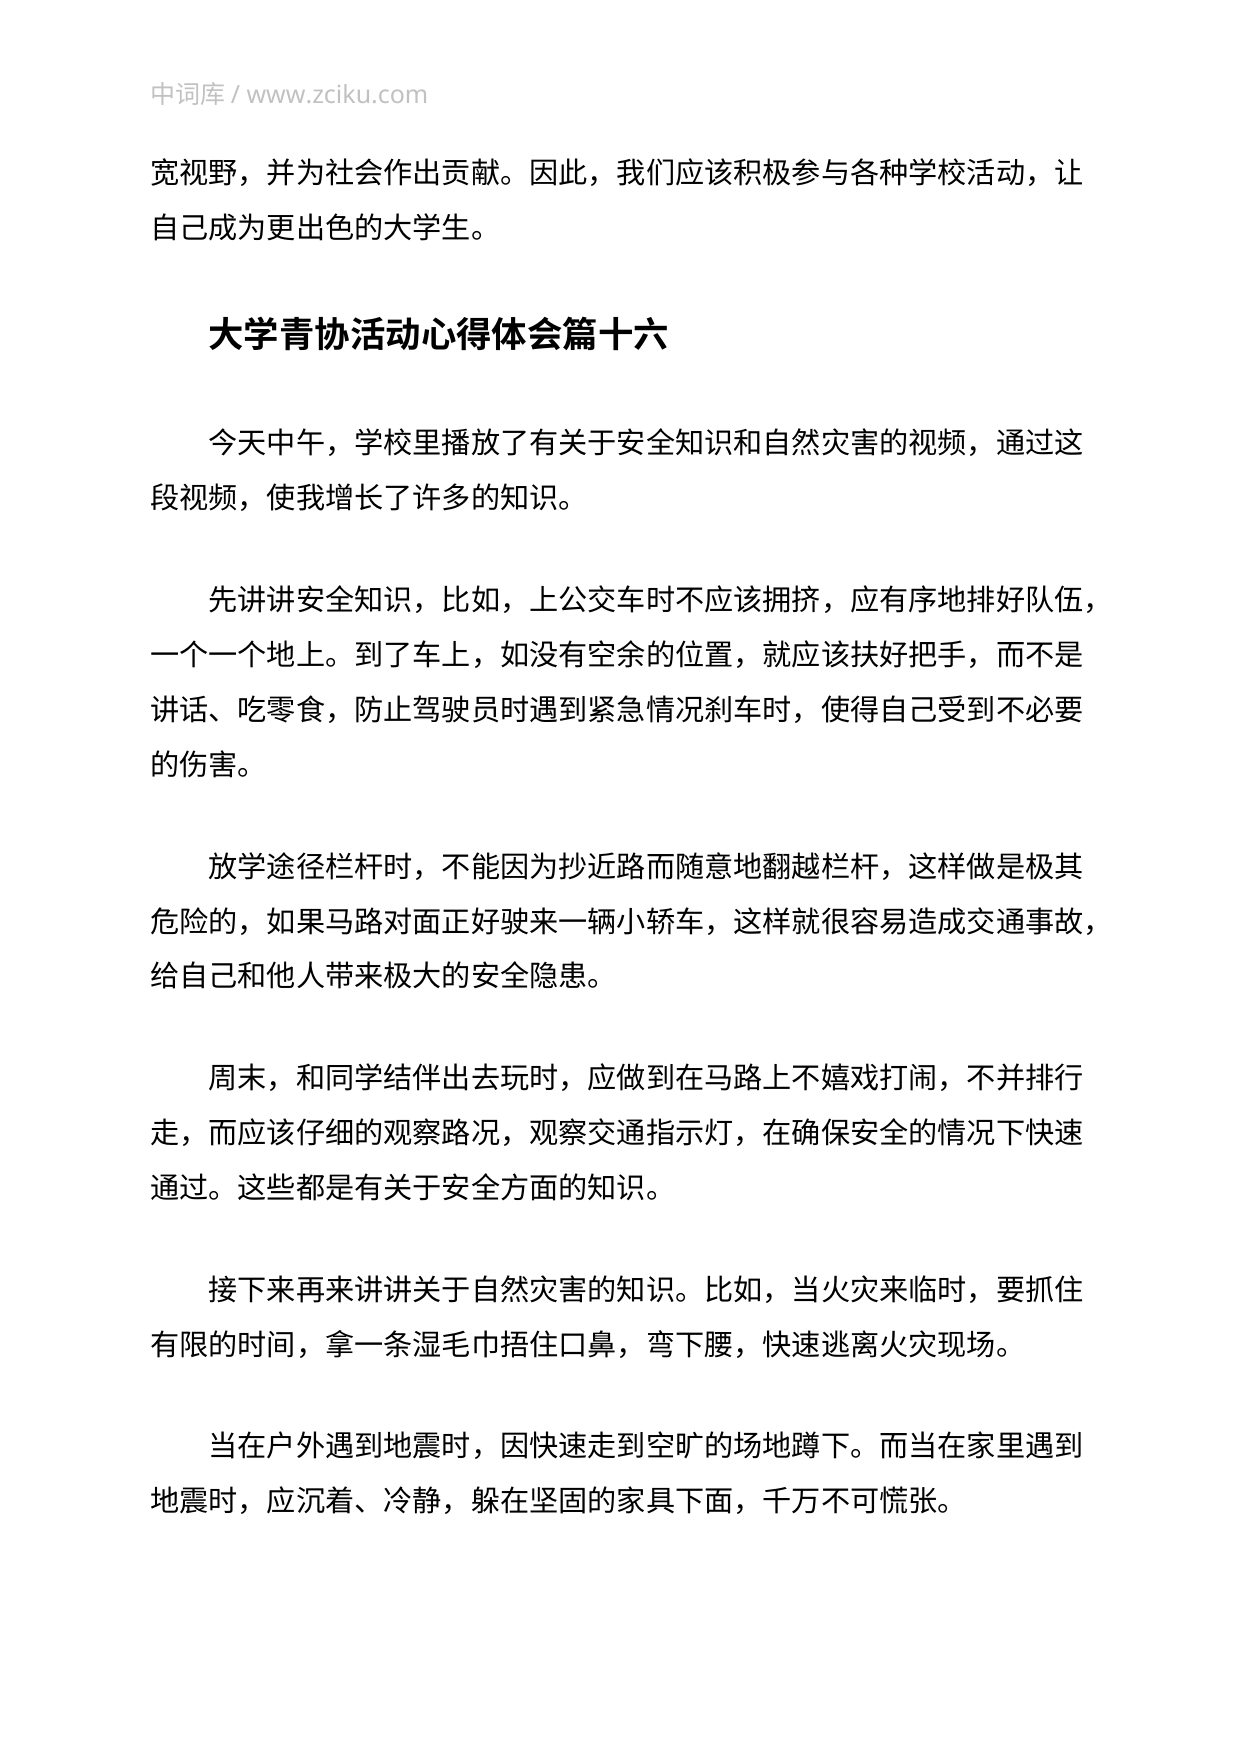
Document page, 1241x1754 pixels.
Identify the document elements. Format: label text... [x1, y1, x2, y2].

text 放学途径栏杆时，不能因为抄近路而随意地翻越栏杆，这样做是极其危险的，如果马路对面正好驶来一辆小轿车，这样就很容易造成交通事故，给自己和他人带来极大的安全隐患。 [150, 843, 1090, 995]
text 大学青协活动心得体会篇十六 [150, 307, 1090, 358]
text 今天中午，学校里播放了有关于安全知识和自然灾害的视频，通过这段视频，使我增长了许多的知识。 [150, 420, 1090, 517]
text 先讲讲安全知识，比如，上公交车时不应该拥挤，应有序地排好队伍，一个一个地上。到了车上，如没有空余的位置，就应该扶好把手，而不是讲话、吃零食，防止驾驶员时遇到紧急情况刹车时，使得自己受到不必要的伤害。 [150, 577, 1090, 784]
text 周末，和同学结伴出去玩时，应做到在马路上不嬉戏打闹，不并排行走，而应该仔细的观察路况，观察交通指示灯，在确保安全的情况下快速通过。这些都是有关于安全方面的知识。 [150, 1055, 1090, 1207]
text 当在户外遇到地震时，因快速走到空旷的场地蹲下。而当在家里遇到地震时，应沉着、冷静，躲在坚固的家具下面，千万不可慌张。 [150, 1423, 1090, 1520]
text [150, 150, 1090, 247]
text 接下来再来讲讲关于自然灾害的知识。比如，当火灾来临时，要抓住有限的时间，拿一条湿毛巾捂住口鼻，弯下腰，快速逃离火灾现场。 [150, 1266, 1090, 1363]
